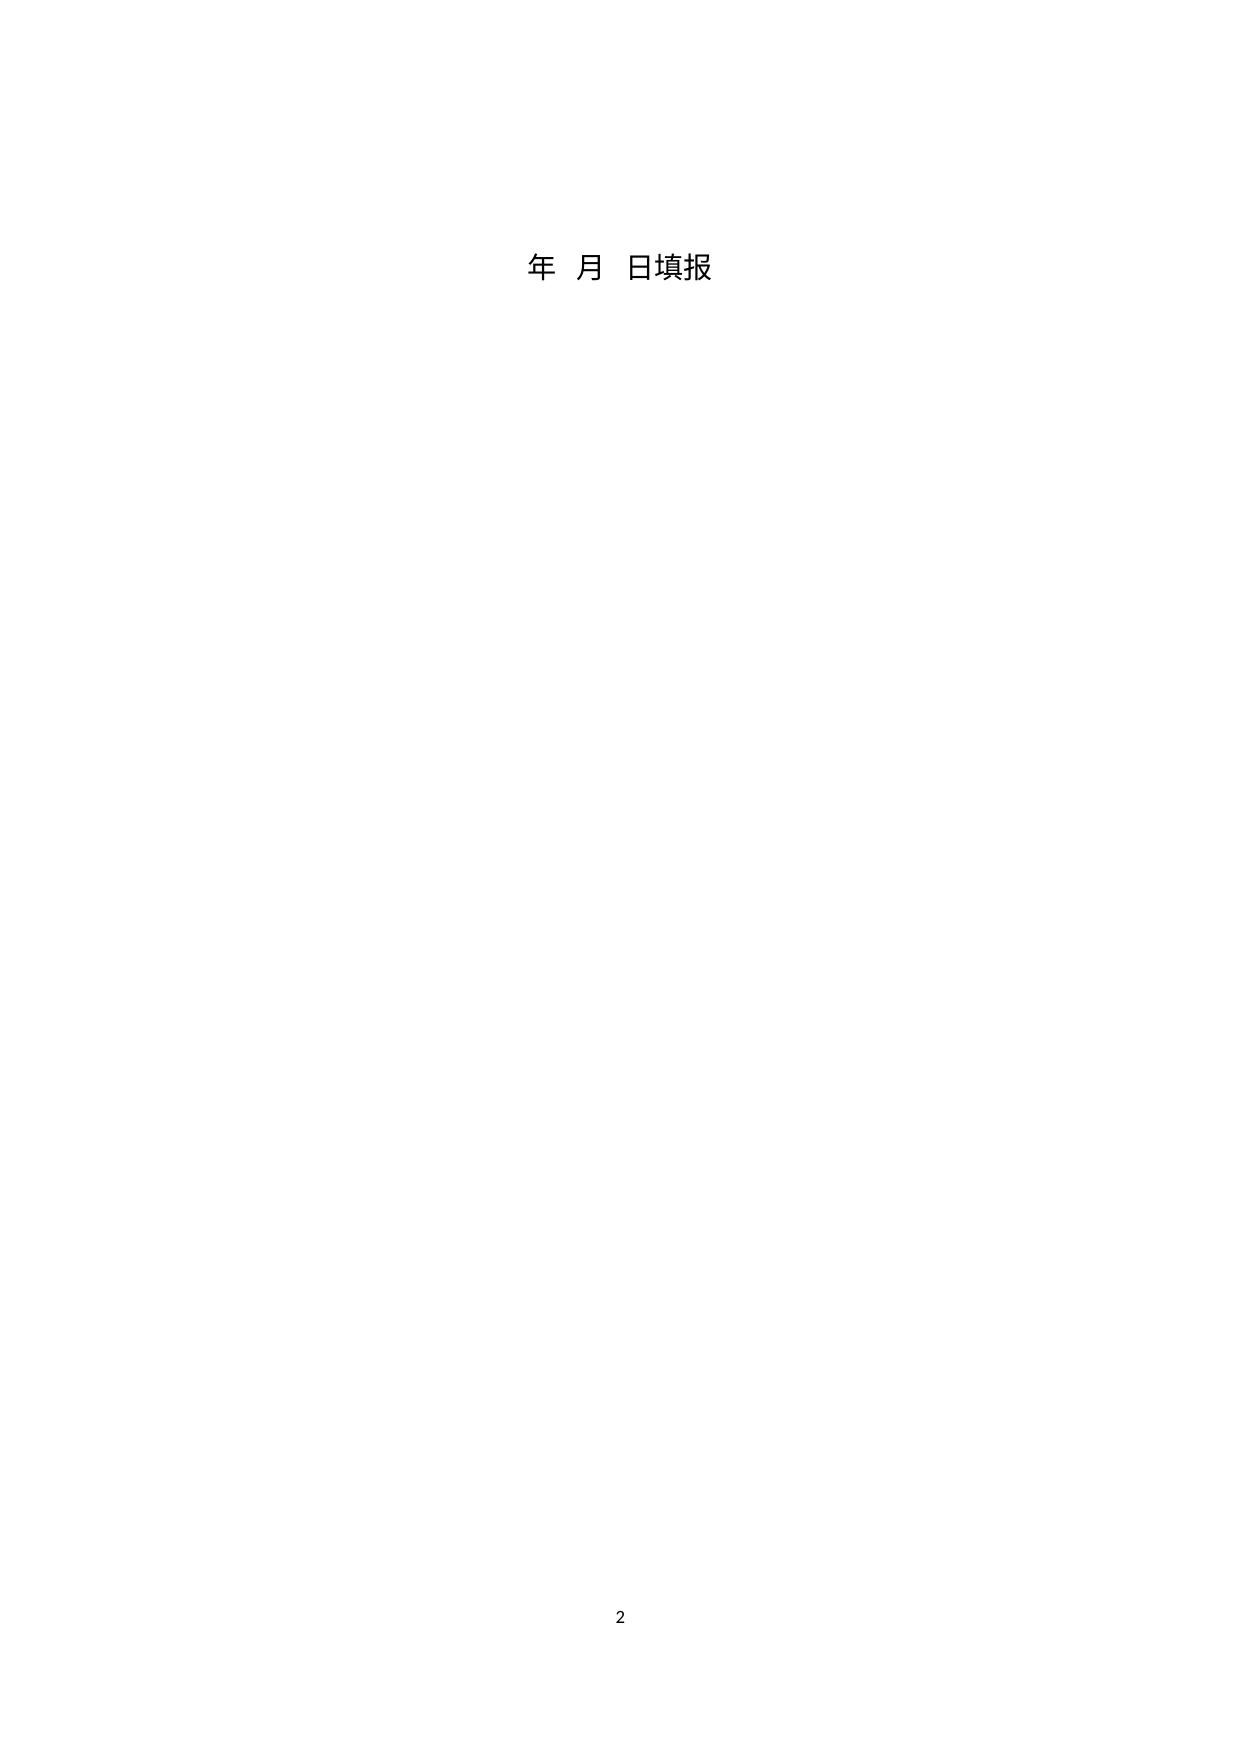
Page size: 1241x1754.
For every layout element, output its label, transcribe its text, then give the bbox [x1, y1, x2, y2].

text 年 月 日填报 [187, 232, 1053, 300]
